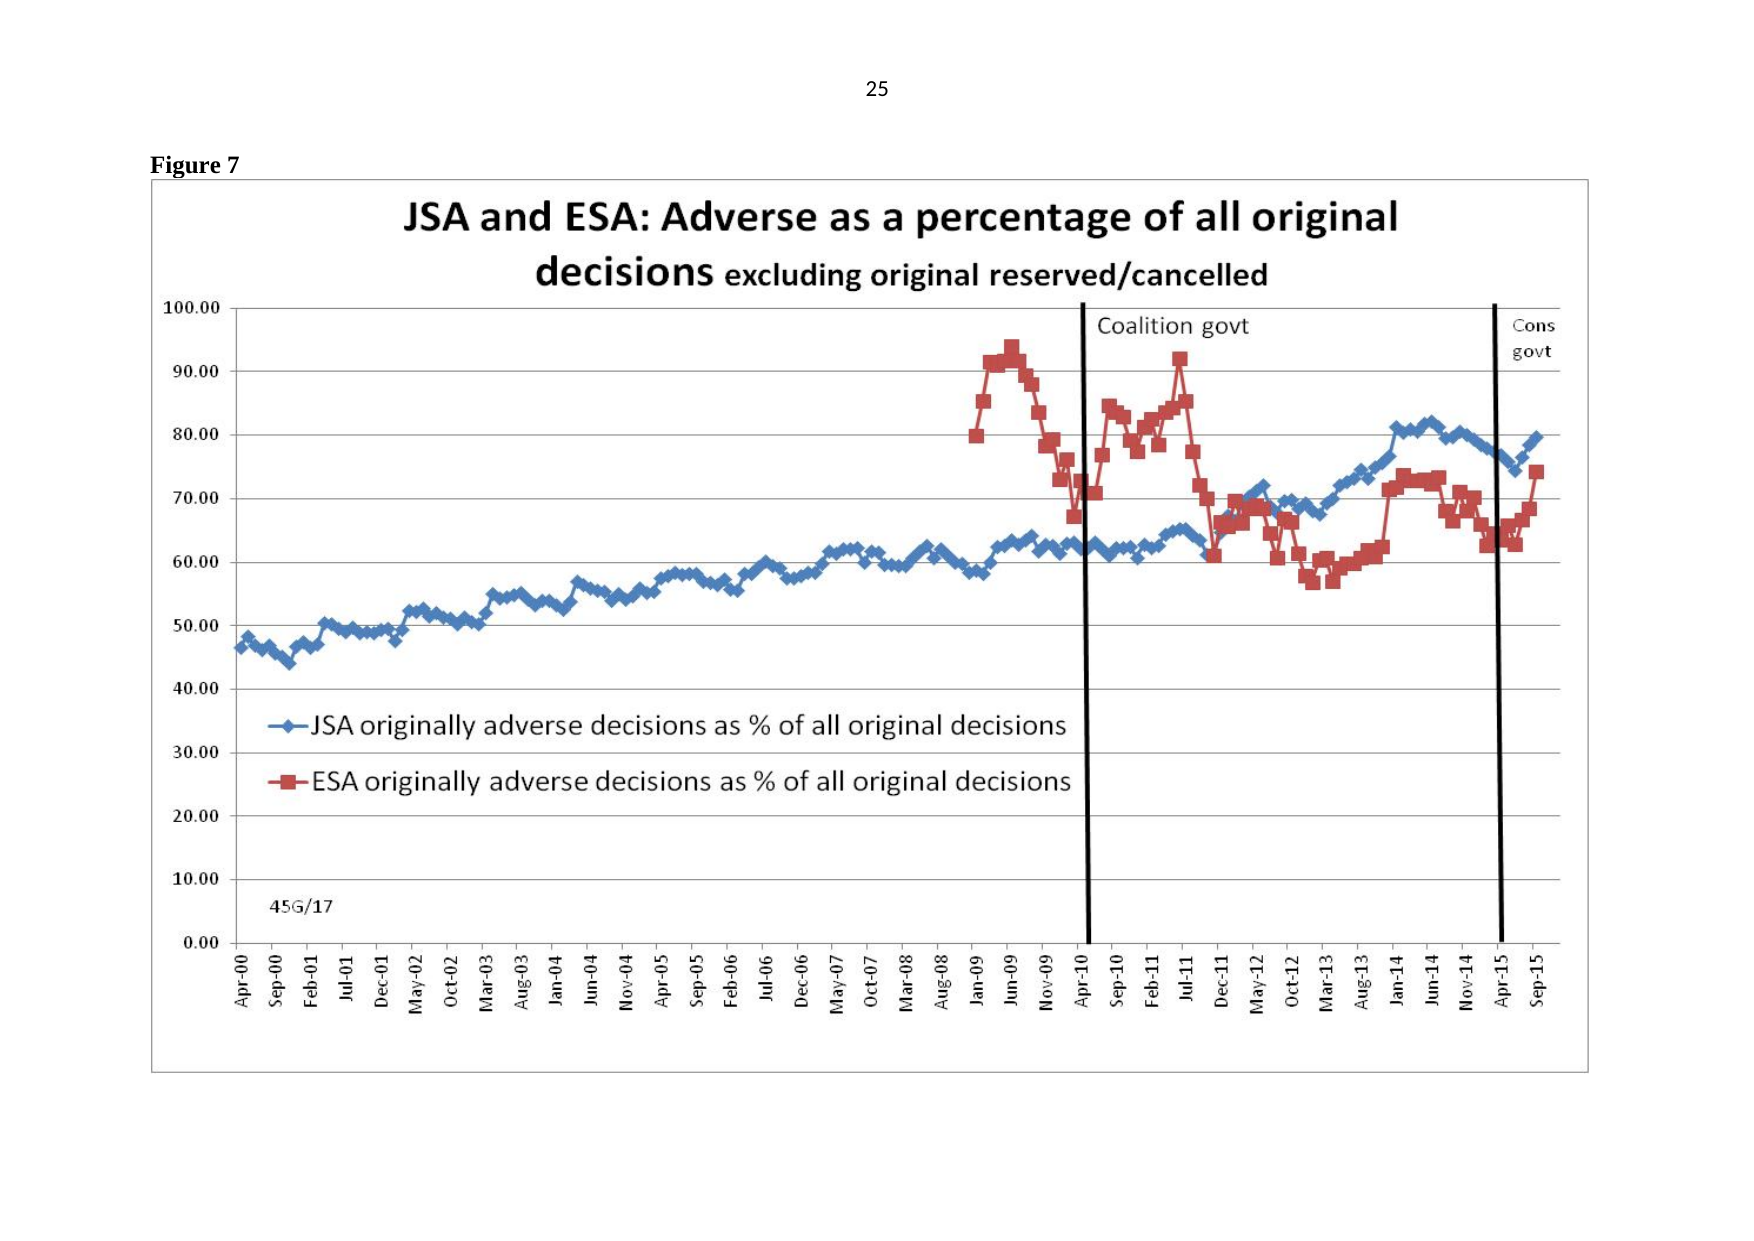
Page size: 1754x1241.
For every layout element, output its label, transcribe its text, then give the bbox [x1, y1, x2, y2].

picture [150, 178, 1589, 1074]
text Figure 7 [150, 150, 1604, 179]
